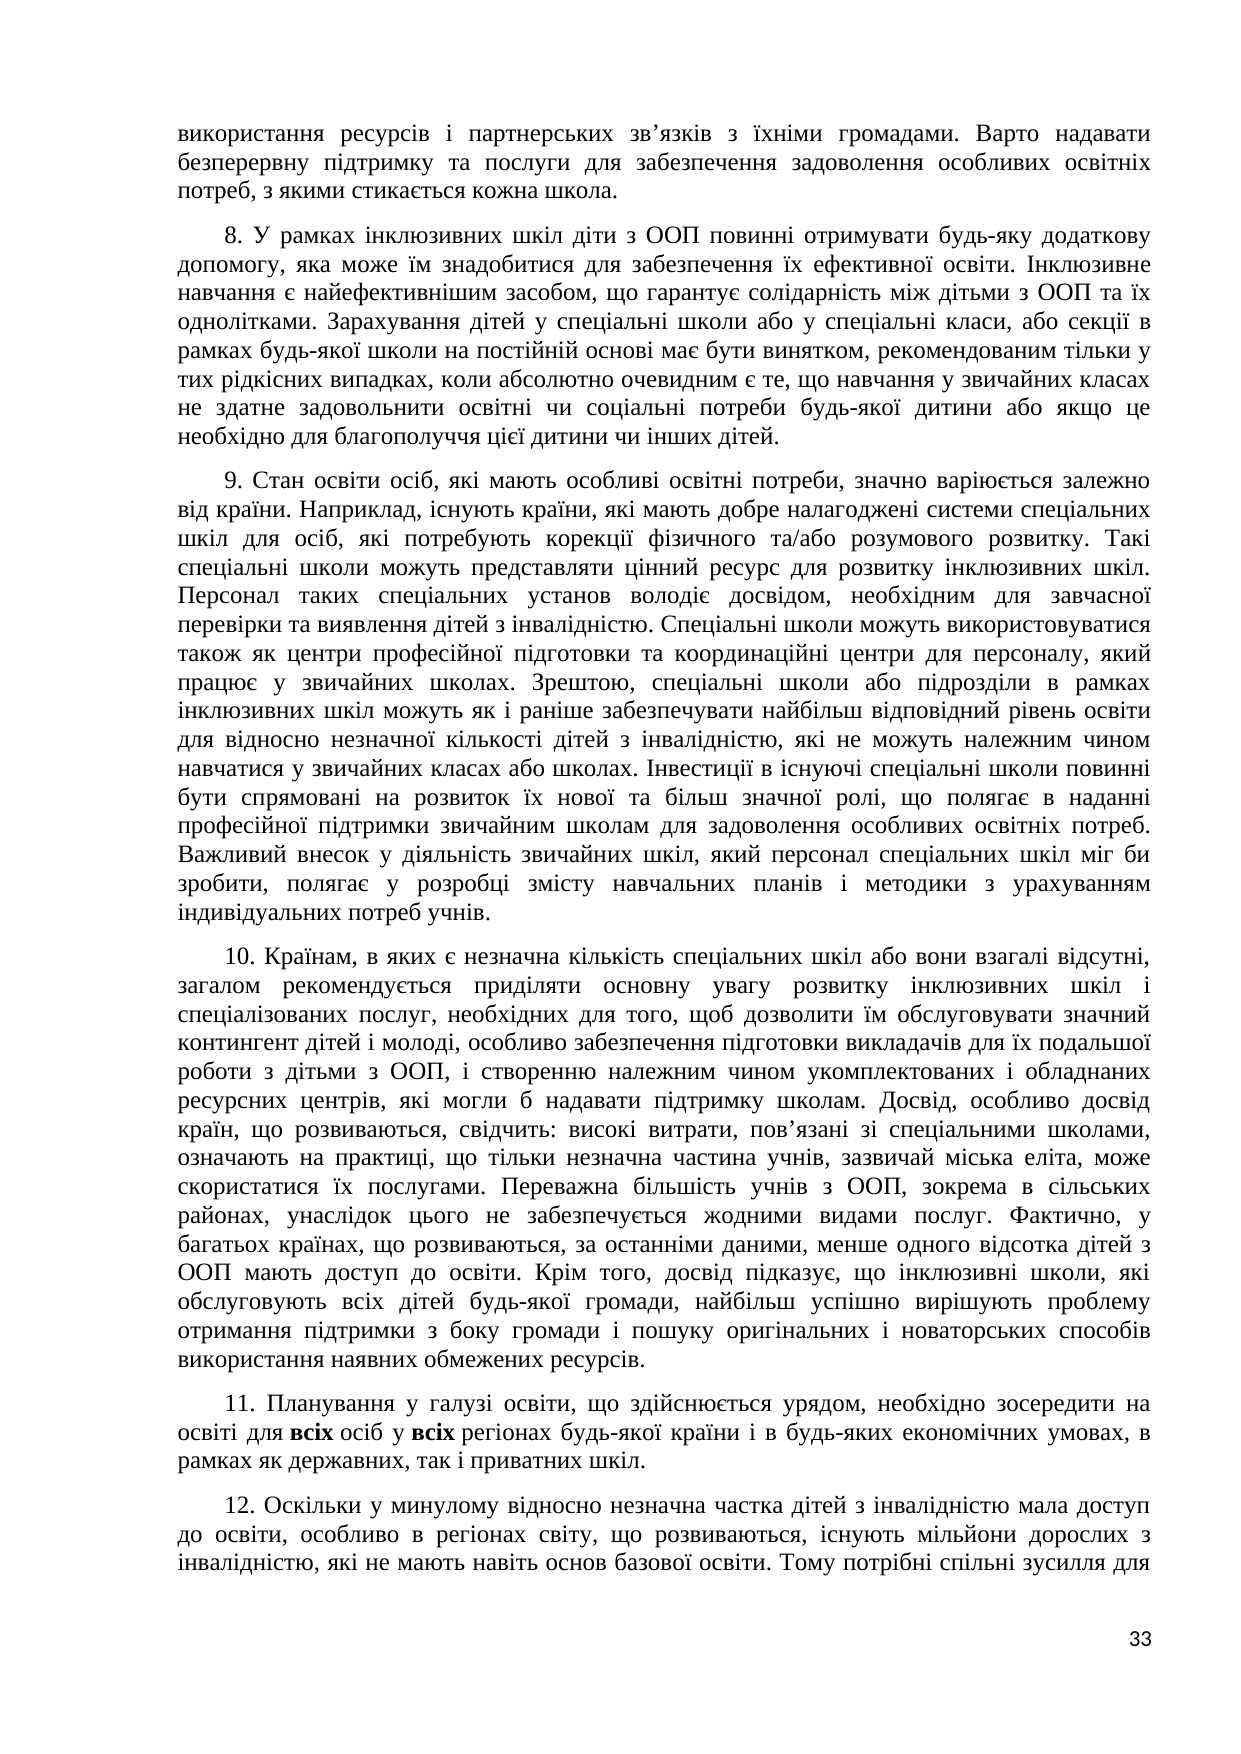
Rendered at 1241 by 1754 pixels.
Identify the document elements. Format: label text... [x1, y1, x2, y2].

text 9. Стан освіти осіб, які мають особливі освітні потреби, значно варіюється залежно від країни. Наприклад, існують країни, які мають добре налагоджені системи спеціальних шкіл для осіб, які потребують корекції фізичного та/або розумового розвитку. Такі спеціальні школи можуть представляти цінний ресурс для розвитку інклюзивних шкіл. Персонал таких спеціальних установ володіє досвідом, необхідним для завчасної перевірки та виявлення дітей з інвалідністю. Спеціальні школи можуть використовуватися також як центри професійної підготовки та координаційні центри для персоналу, який працює у звичайних школах. Зрештою, спеціальні школи або підрозділи в рамках інклюзивних шкіл можуть як і раніше забезпечувати найбільш відповідний рівень освіти для відносно незначної кількості дітей з інвалідністю, які не можуть належним чином навчатися у звичайних класах або школах. Інвестиції в існуючі спеціальні школи повинні бути спрямовані на розвиток їх нової та більш значної ролі, що полягає в наданні професійної підтримки звичайним школам для задоволення особливих освітніх потреб. Важливий внесок у діяльність звичайних шкіл, який персонал спеціальних шкіл міг би зробити, полягає у розробці змісту навчальних планів і методики з урахуванням індивідуальних потреб учнів. [177, 466, 1152, 926]
text 8. У рамках інклюзивних шкіл діти з ООП повинні отримувати будь-яку додаткову допомогу, яка може їм знадобитися для забезпечення їх ефективної освіти. Інклюзивне навчання є найефективнішим засобом, що гарантує солідарність між дітьми з ООП та їх однолітками. Зарахування дітей у спеціальні школи або у спеціальні класи, або секції в рамках будь-якої школи на постійній основі має бути винятком, рекомендованим тільки у тих рідкісних випадках, коли абсолютно очевидним є те, що навчання у звичайних класах не здатне задовольнити освітні чи соціальні потреби будь-якої дитини або якщо це необхідно для благополуччя цієї дитини чи інших дітей. [177, 220, 1152, 450]
text 11. Планування у галузі освіти, що здійснюється урядом, необхідно зосередити на освіті для всіх осіб у всіх регіонах будь-якої країни і в будь-яких економічних умовах, в рамках як державних, так і приватних шкіл. [177, 1388, 1152, 1474]
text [177, 1490, 1152, 1576]
text 10. Країнам, в яких є незначна кількість спеціальних шкіл або вони взагалі відсутні, загалом рекомендується приділяти основну увагу розвитку інклюзивних шкіл і спеціалізованих послуг, необхідних для того, щоб дозволити їм обслуговувати значний контингент дітей і молоді, особливо забезпечення підготовки викладачів для їх подальшої роботи з дітьми з ООП, і створенню належним чином укомплектованих і обладнаних ресурсних центрів, які могли б надавати підтримку школам. Досвід, особливо досвід країн, що розвиваються, свідчить: високі витрати, пов’язані зі спеціальними школами, означають на практиці, що тільки незначна частина учнів, зазвичай міська еліта, може скористатися їх послугами. Переважна більшість учнів з ООП, зокрема в сільських районах, унаслідок цього не забезпечується жодними видами послуг. Фактично, у багатьох країнах, що розвиваються, за останніми даними, менше одного відсотка дітей з ООП мають доступ до освіти. Крім того, досвід підказує, що інклюзивні школи, які обслуговують всіх дітей будь-якої громади, найбільш успішно вирішують проблему отримання підтримки з боку громади і пошуку оригінальних і новаторських способів використання наявних обмежених ресурсів. [177, 941, 1152, 1372]
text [177, 118, 1152, 204]
